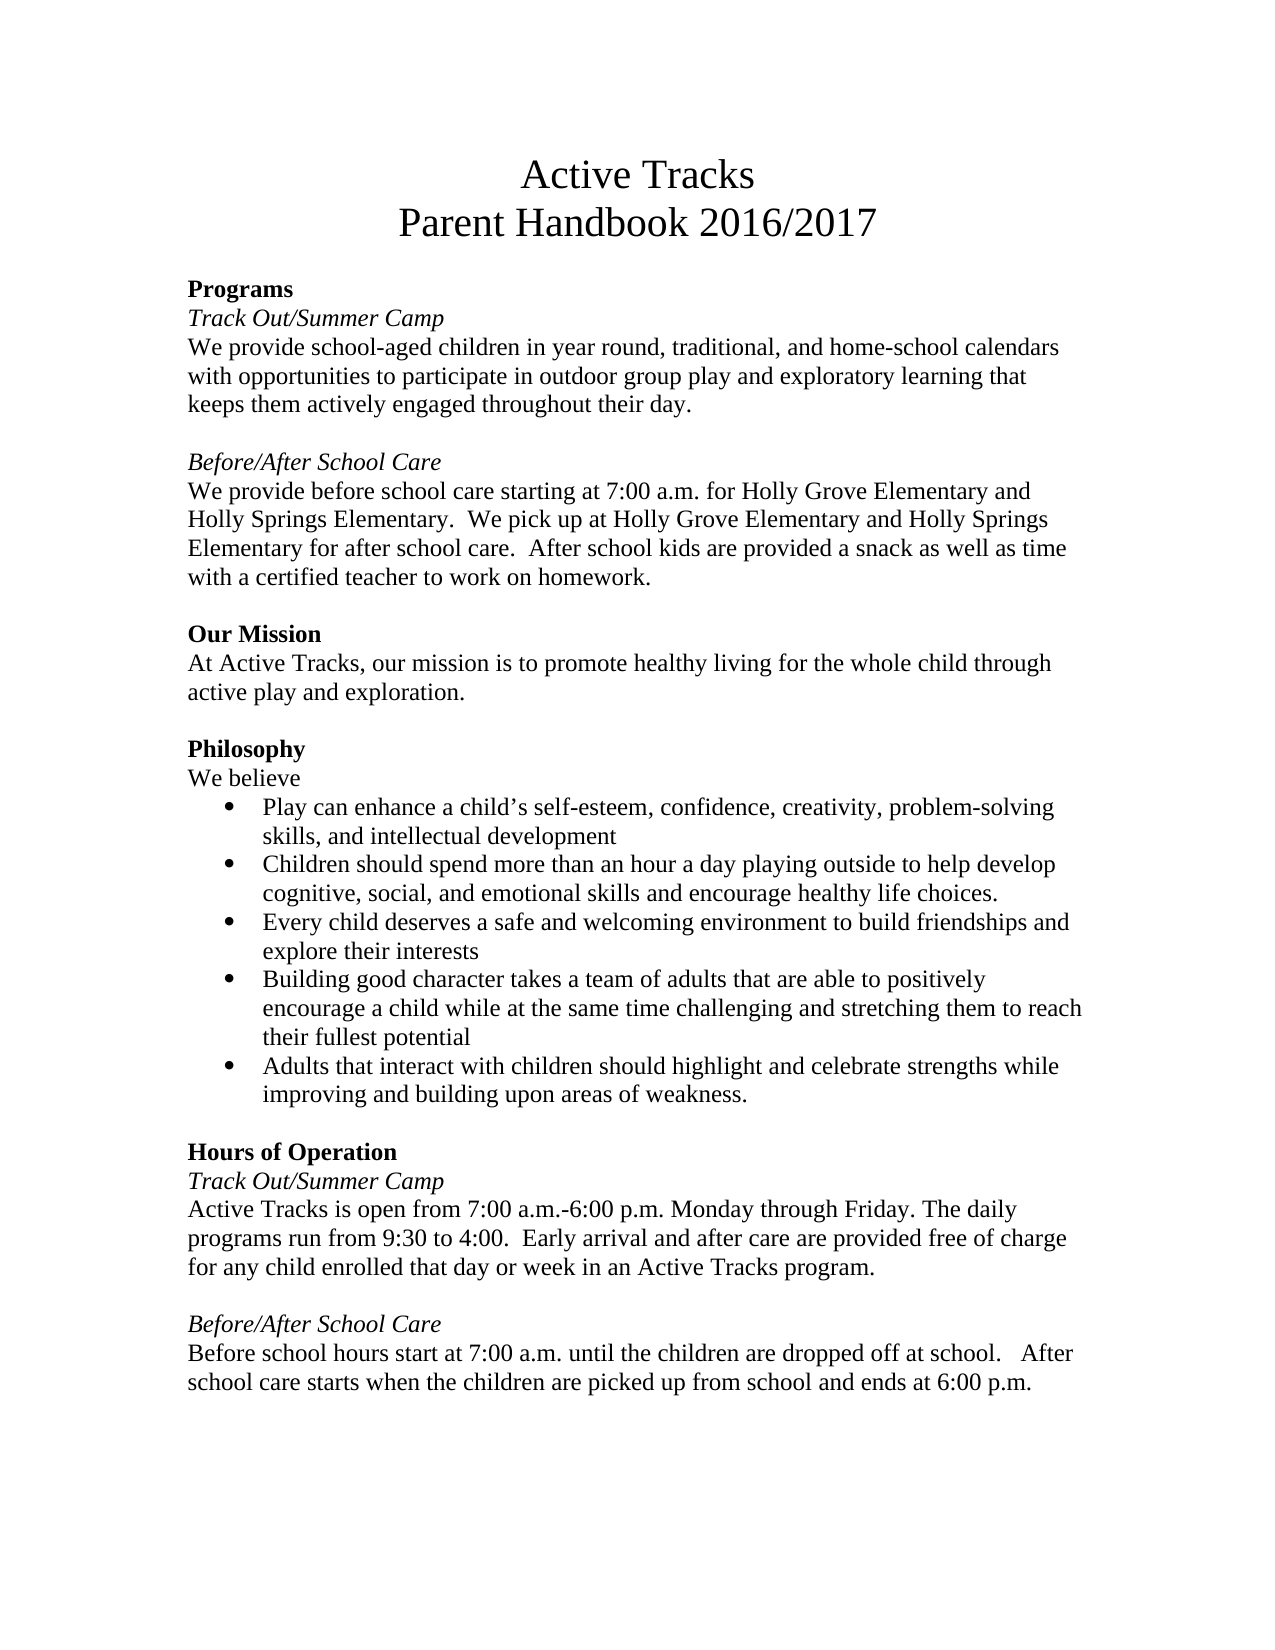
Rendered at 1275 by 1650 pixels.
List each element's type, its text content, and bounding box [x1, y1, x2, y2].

text Track Out/Summer Camp [187, 1166, 1087, 1194]
text Parent Handbook 2016/2017 [187, 198, 1087, 246]
text We believe [187, 763, 1087, 792]
text Before/After School Care [187, 447, 1087, 476]
list Adults that interact with children should highlight and celebrate strengths while improving and building upon areas of weakness. [225, 1051, 1087, 1108]
text Hours of Operation [187, 1137, 1087, 1166]
list Children should spend more than an hour a day playing outside to help develop cognitive, social, and emotional skills and encourage healthy life choices. [225, 849, 1087, 907]
list Play can enhance a child’s self-esteem, confidence, creativity, problem-solving skills, and intellectual development [225, 792, 1087, 849]
list Building good character takes a team of adults that are able to positively encourage a child while at the same time challenging and stretching them to reach their fullest potential [225, 964, 1087, 1051]
list Every child deserves a safe and welcoming environment to build friendships and explore their interests [225, 907, 1087, 964]
text Active Tracks is open from 7:00 a.m.-6:00 p.m. Monday through Friday. The daily programs run from 9:30 to 4:00. Early arrival and after care are provided free of charge for any child enrolled that day or week in an Active Tracks program. [187, 1194, 1087, 1281]
text Philosophy [187, 734, 1087, 763]
text We provide school-aged children in year round, traditional, and home-school calendars with opportunities to participate in outdoor group play and exploratory learning that keeps them actively engaged throughout their day. [187, 332, 1087, 418]
text Track Out/Summer Camp [187, 303, 1087, 332]
text Before school hours start at 7:00 a.m. until the children are dropped off at school. After school care starts when the children are picked up from school and ends at 6:00 p.m. [187, 1338, 1087, 1396]
text Before/After School Care [187, 1309, 1087, 1338]
text Active Tracks [187, 150, 1087, 198]
text Our Mission [187, 619, 1087, 648]
text At Active Tracks, our mission is to promote healthy living for the whole child through active play and exploration. [187, 648, 1087, 706]
text We provide before school care starting at 7:00 a.m. for Holly Grove Elementary and Holly Springs Elementary. We pick up at Holly Grove Elementary and Holly Springs Elementary for after school care. After school kids are provided a snack as well as time with a certified teacher to work on homework. [187, 476, 1087, 591]
text Programs [187, 274, 1087, 303]
